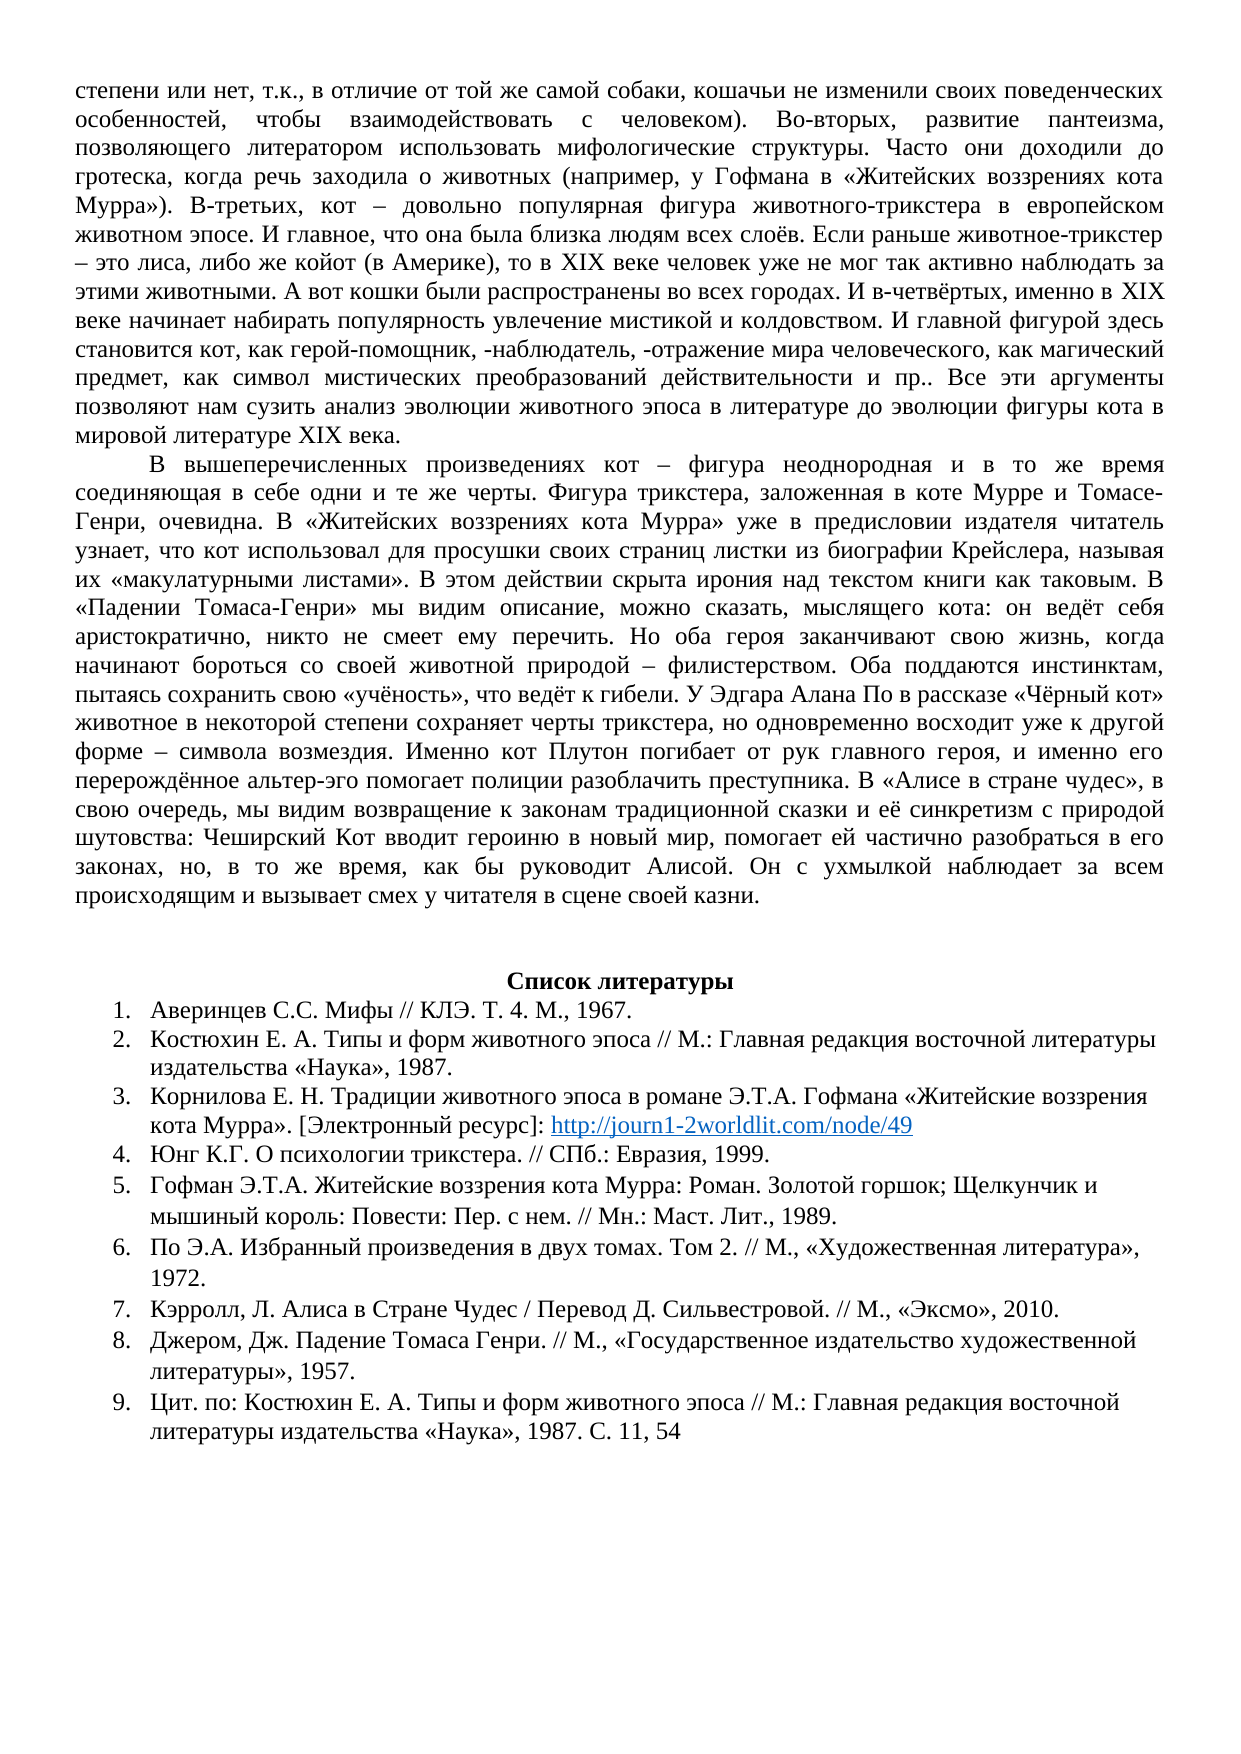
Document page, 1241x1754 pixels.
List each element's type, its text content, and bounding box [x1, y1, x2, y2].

list Джером, Дж. Падение Томаса Генри. // М., «Государственное издательство художественной литературы», 1957. [112, 1325, 1165, 1385]
list Корнилова Е. Н. Традиции животного эпоса в романе Э.Т.А. Гофмана «Житейские воззрения кота Мурра». [Электронный ресурс]: http://journ1-2worldlit.com/node/49 [112, 1081, 1165, 1139]
list Кэрролл, Л. Алиса в Стране Чудес / Перевод Д. Сильвестровой. // М., «Эксмо», 2010. [112, 1294, 1165, 1323]
list Цит. по: Костюхин Е. А. Типы и форм животного эпоса // М.: Главная редакция восточной литературы издательства «Наука», 1987. С. 11, 54 [112, 1387, 1165, 1444]
list Аверинцев С.С. Мифы // КЛЭ. Т. 4. М., 1967. [112, 995, 1165, 1024]
list Гофман Э.Т.А. Житейские воззрения кота Мурра: Роман. Золотой горшок; Щелкунчик и мышиный король: Повести: Пер. с нем. // Мн.: Маст. Лит., 1989. [112, 1170, 1165, 1229]
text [75, 75, 1165, 449]
text Список литературы [75, 966, 1165, 995]
text В вышеперечисленных произведениях кот – фигура неоднородная и в то же время соединяющая в себе одни и те же черты. Фигура трикстера, заложенная в коте Мурре и Томасе-Генри, очевидна. В «Житейских воззрениях кота Мурра» уже в предисловии издателя читатель узнает, что кот использовал для просушки своих страниц листки из биографии Крейслера, называя их «макулатурными листами». В этом действии скрыта ирония над текстом книги как таковым. В «Падении Томаса-Генри» мы видим описание, можно сказать, мыслящего кота: он ведёт себя аристократично, никто не смеет ему перечить. Но оба героя заканчивают свою жизнь, когда начинают бороться со своей животной природой – филистерством. Оба поддаются инстинктам, пытаясь сохранить свою «учёность», что ведёт к гибели. У Эдгара Алана По в рассказе «Чёрный кот» животное в некоторой степени сохраняет черты трикстера, но одновременно восходит уже к другой форме – символа возмездия. Именно кот Плутон погибает от рук главного героя, и именно его перерождённое альтер-эго помогает полиции разоблачить преступника. В «Алисе в стране чудес», в свою очередь, мы видим возвращение к законам традиционной сказки и её синкретизм с природой шутовства: Чеширский Кот вводит героиню в новый мир, помогает ей частично разобраться в его законах, но, в то же время, как бы руководит Алисой. Он с ухмылкой наблюдает за всем происходящим и вызывает смех у читателя в сцене своей казни. [75, 449, 1165, 909]
list Костюхин Е. А. Типы и форм животного эпоса // М.: Главная редакция восточной литературы издательства «Наука», 1987. [112, 1024, 1165, 1081]
list Юнг К.Г. О психологии трикстера. // СПб.: Евразия, 1999. [112, 1139, 1165, 1167]
list По Э.А. Избранный произведения в двух томах. Том 2. // М., «Художественная литература», 1972. [112, 1232, 1165, 1292]
